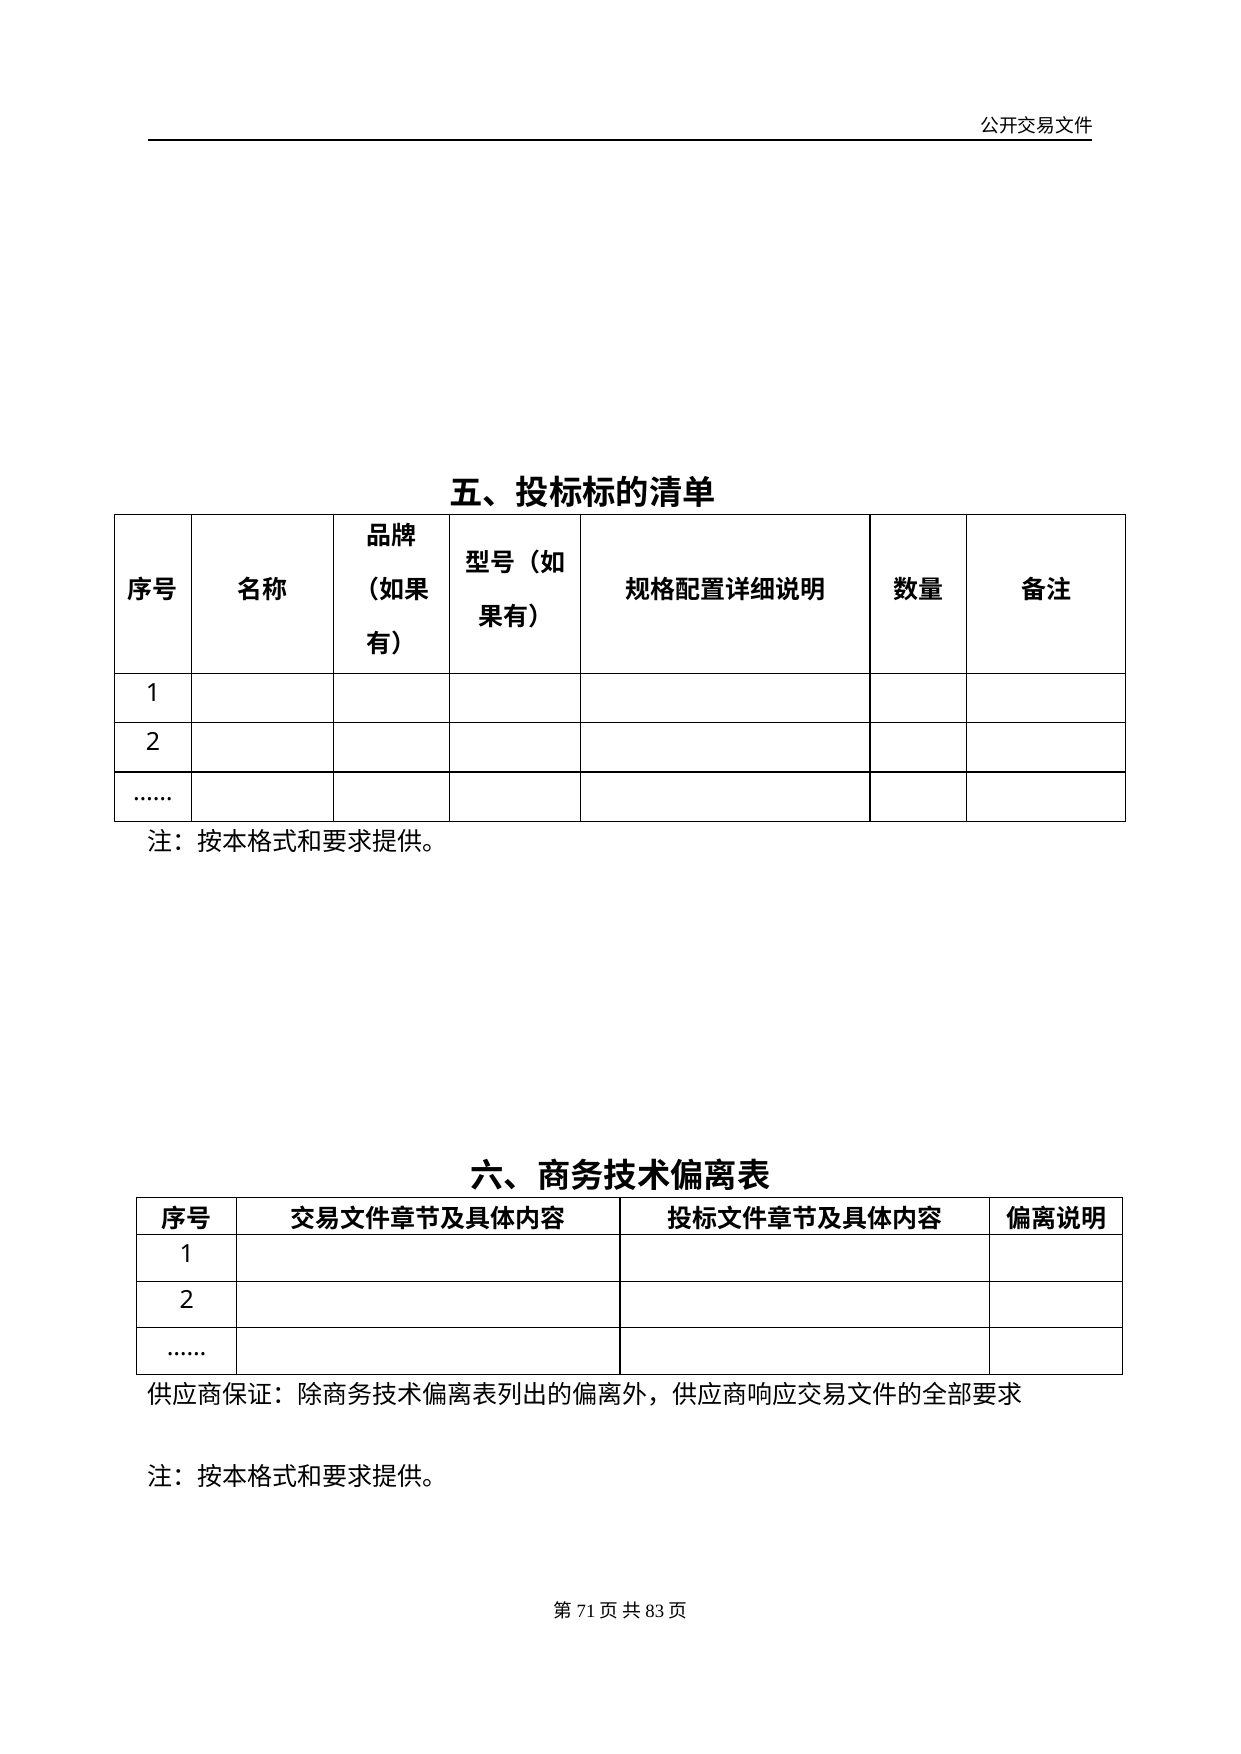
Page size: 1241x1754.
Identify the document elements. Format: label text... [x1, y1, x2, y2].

text 注：按本格式和要求提供。 [148, 822, 1049, 858]
table_header 投标文件章节及具体内容 [621, 1198, 989, 1234]
table_cell [237, 1235, 619, 1281]
table_header 型号（如果有） [450, 515, 580, 673]
table_cell [237, 1328, 619, 1374]
table_cell …… [115, 773, 191, 821]
table_cell [990, 1328, 1122, 1374]
table_cell [621, 1282, 989, 1327]
text 注：按本格式和要求提供。 [148, 1456, 1049, 1493]
table_header 序号 [115, 515, 191, 673]
table_cell [192, 723, 333, 771]
table_header 名称 [192, 515, 333, 673]
table_header 序号 [137, 1198, 236, 1234]
table_header 交易文件章节及具体内容 [237, 1198, 619, 1234]
table_cell [334, 674, 449, 722]
table_cell [450, 723, 580, 771]
table_cell [581, 723, 869, 771]
table_cell [621, 1328, 989, 1374]
table_header 规格配置详细说明 [581, 515, 869, 673]
table_cell 2 [137, 1282, 236, 1327]
table_cell 1 [137, 1235, 236, 1281]
table_cell [192, 674, 333, 722]
table_cell [450, 674, 580, 722]
table_cell [334, 773, 449, 821]
table_cell 1 [115, 674, 191, 722]
table_cell [192, 773, 333, 821]
table_cell [871, 674, 966, 722]
table_cell [334, 723, 449, 771]
table_cell [967, 723, 1125, 771]
table_cell [967, 674, 1125, 722]
table_cell [967, 773, 1125, 821]
text 供应商保证：除商务技术偏离表列出的偏离外，供应商响应交易文件的全部要求 [148, 1375, 1092, 1411]
table_header 偏离说明 [990, 1198, 1122, 1234]
table_cell [581, 773, 869, 821]
table_cell [621, 1235, 989, 1281]
table_cell [990, 1282, 1122, 1327]
table_cell 2 [115, 723, 191, 771]
table_header 品牌（如果有） [334, 515, 449, 673]
table_cell [450, 773, 580, 821]
table_header 备注 [967, 515, 1125, 673]
table_cell [237, 1282, 619, 1327]
table_cell [871, 723, 966, 771]
text 六、商务技术偏离表 [148, 1149, 1092, 1197]
table_cell …… [137, 1328, 236, 1374]
table_cell [990, 1235, 1122, 1281]
table_cell [871, 773, 966, 821]
table_cell [581, 674, 869, 722]
table_header 数量 [871, 515, 966, 673]
text 五、投标标的清单 [148, 466, 1092, 514]
